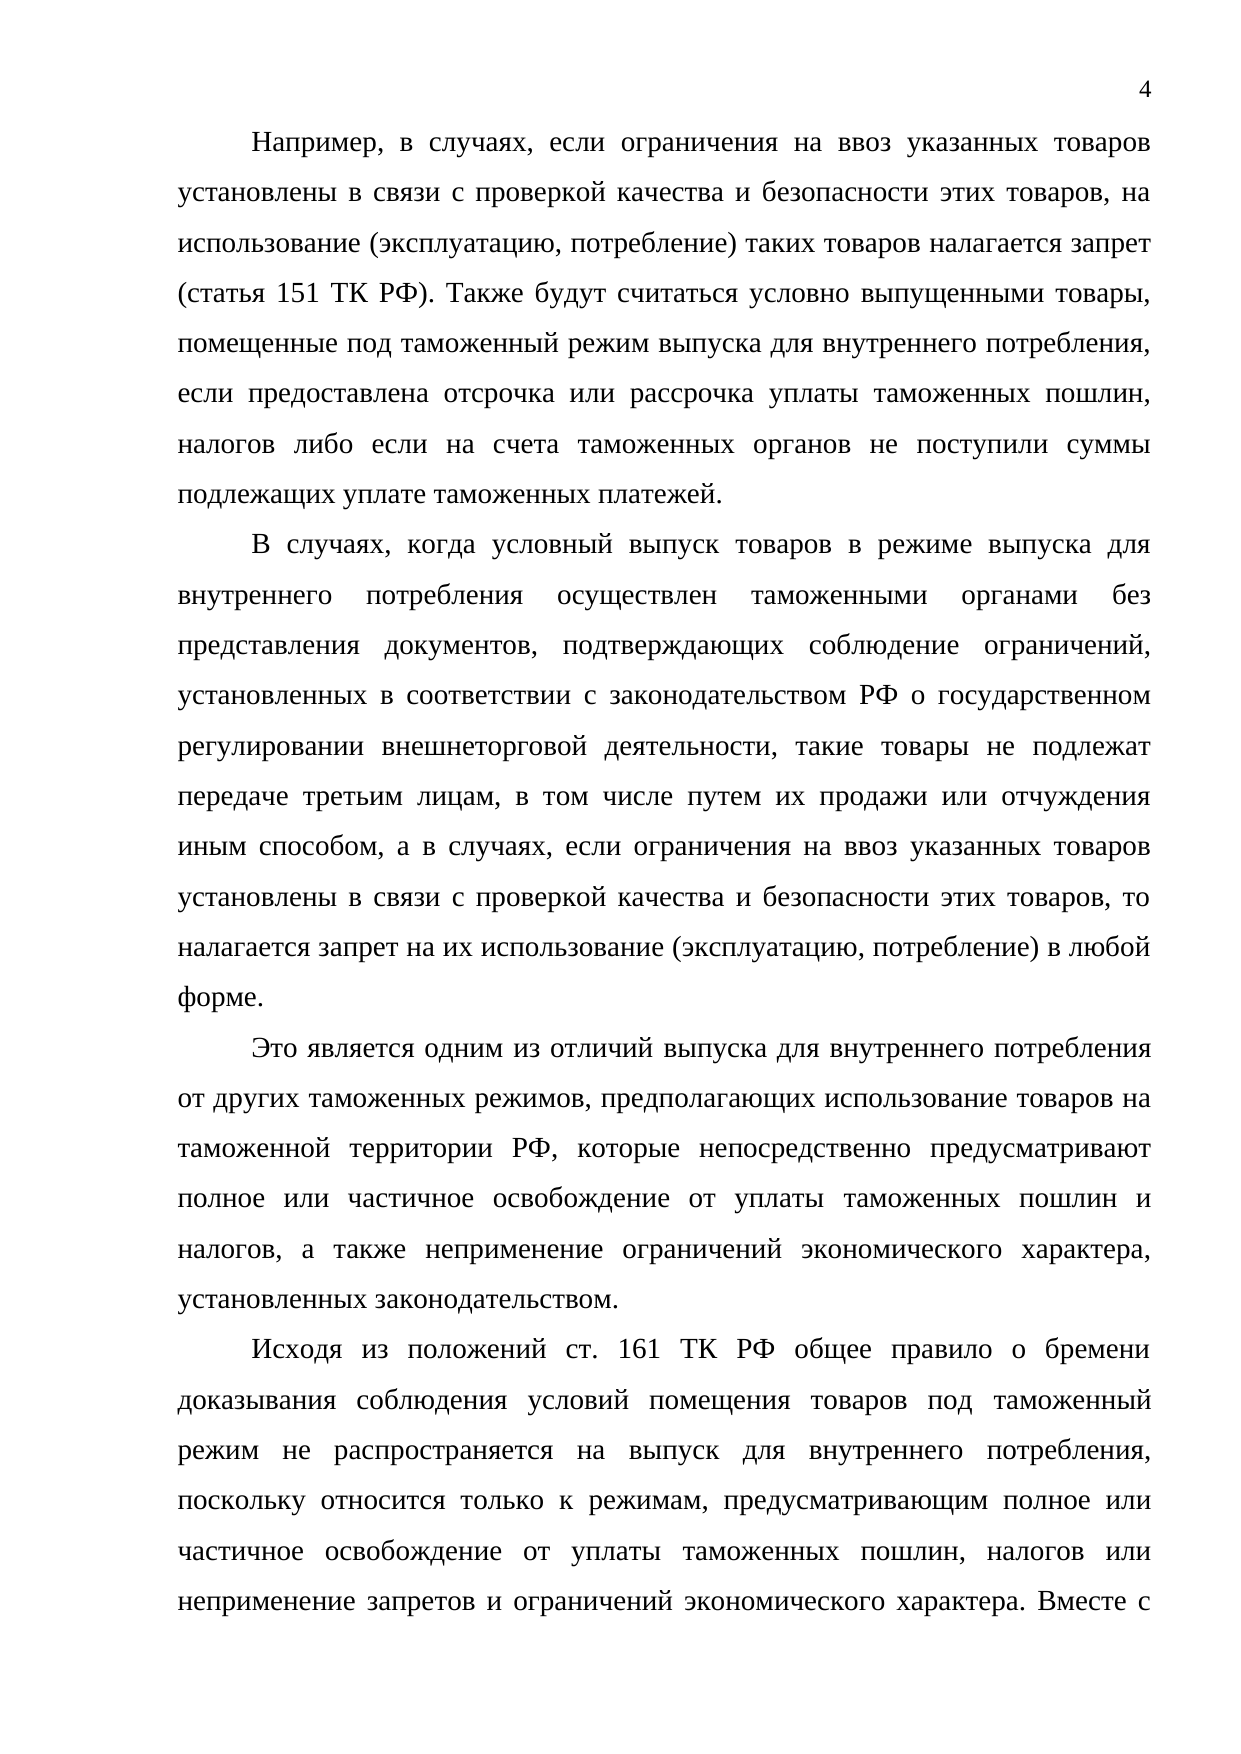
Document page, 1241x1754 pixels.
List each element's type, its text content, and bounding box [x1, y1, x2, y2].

text Например, в случаях, если ограничения на ввоз указанных товаров установлены в связи с проверкой качества и безопасности этих товаров, на использование (эксплуатацию, потребление) таких товаров налагается запрет (статья 151 ТК РФ). Также будут считаться условно выпущенными товары, помещенные под таможенный режим выпуска для внутреннего потребления, если предоставлена отсрочка или рассрочка уплаты таможенных пошлин, налогов либо если на счета таможенных органов не поступили суммы подлежащих уплате таможенных платежей. [177, 124, 1152, 510]
text В случаях, когда условный выпуск товаров в режиме выпуска для внутреннего потребления осуществлен таможенными органами без представления документов, подтверждающих соблюдение ограничений, установленных в соответствии с законодательством РФ о государственном регулировании внешнеторговой деятельности, такие товары не подлежат передаче третьим лицам, в том числе путем их продажи или отчуждения иным способом, а в случаях, если ограничения на ввоз указанных товаров установлены в связи с проверкой качества и безопасности этих товаров, то налагается запрет на их использование (эксплуатацию, потребление) в любой форме. [177, 527, 1152, 1013]
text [177, 1332, 1152, 1617]
text Это является одним из отличий выпуска для внутреннего потребления от других таможенных режимов, предполагающих использование товаров на таможенной территории РФ, которые непосредственно предусматривают полное или частичное освобождение от уплаты таможенных пошлин и налогов, а также неприменение ограничений экономического характера, установленных законодательством. [177, 1030, 1152, 1315]
